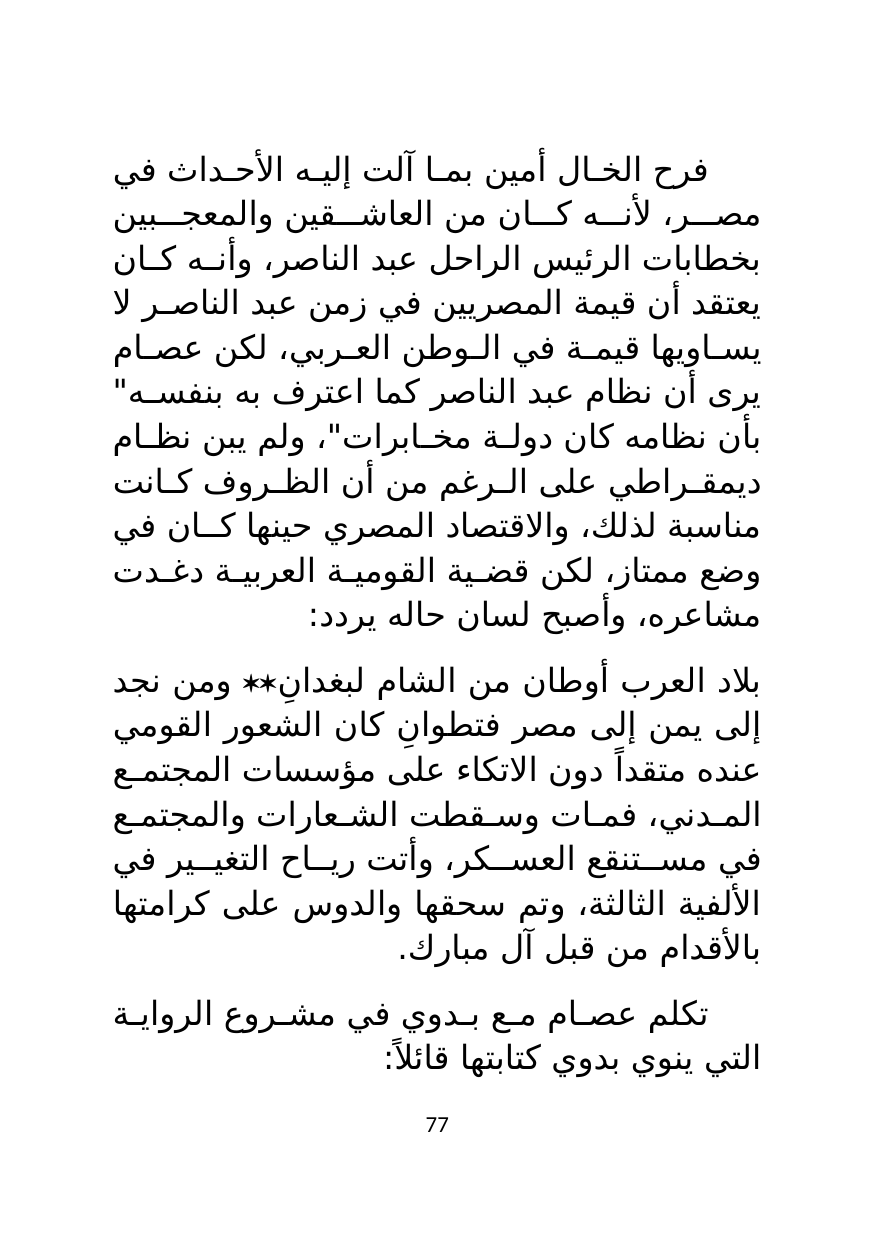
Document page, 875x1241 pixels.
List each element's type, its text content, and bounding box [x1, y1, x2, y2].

text تكلم عصام مع بدوي في مشروع الرواية التي ينوي بدوي كتابتها قائلاً: [112, 994, 762, 1078]
text فرح الخال أمين بما آلت إليه الأحداث في مصر، لأنه كان من العاشقين والمعجبين بخطابات الرئيس الراحل عبد الناصر، وأنه كان يعتقد أن قيمة المصريين في زمن عبد الناصر لا يساويها قيمة في الوطن العربي، لكن عصام يرى أن نظام عبد الناصر كما اعترف به بنفسه" بأن نظامه كان دولة مخابرات"، ولم يبن نظام ديمقراطي على الرغم من أن الظروف كانت مناسبة لذلك، والاقتصاد المصري حينها كان في وضع ممتاز، لكن قضية القومية العربية دغدت مشاعره، وأصبح لسان حاله يردد: [112, 150, 762, 635]
text بلاد العرب أوطان من الشام لبغدانِ ومن نجد إلى يمن إلى مصر فتطوانِ كان الشعور القومي عنده متقداً دون الاتكاء على مؤسسات المجتمع المدني، فمات وسقطت الشعارات والمجتمع في مستنقع العسكر، وأتت رياح التغيير في الألفية الثالثة، وتم سحقها والدوس على كرامتها بالأقدام من قبل آل مبارك. [112, 661, 762, 968]
